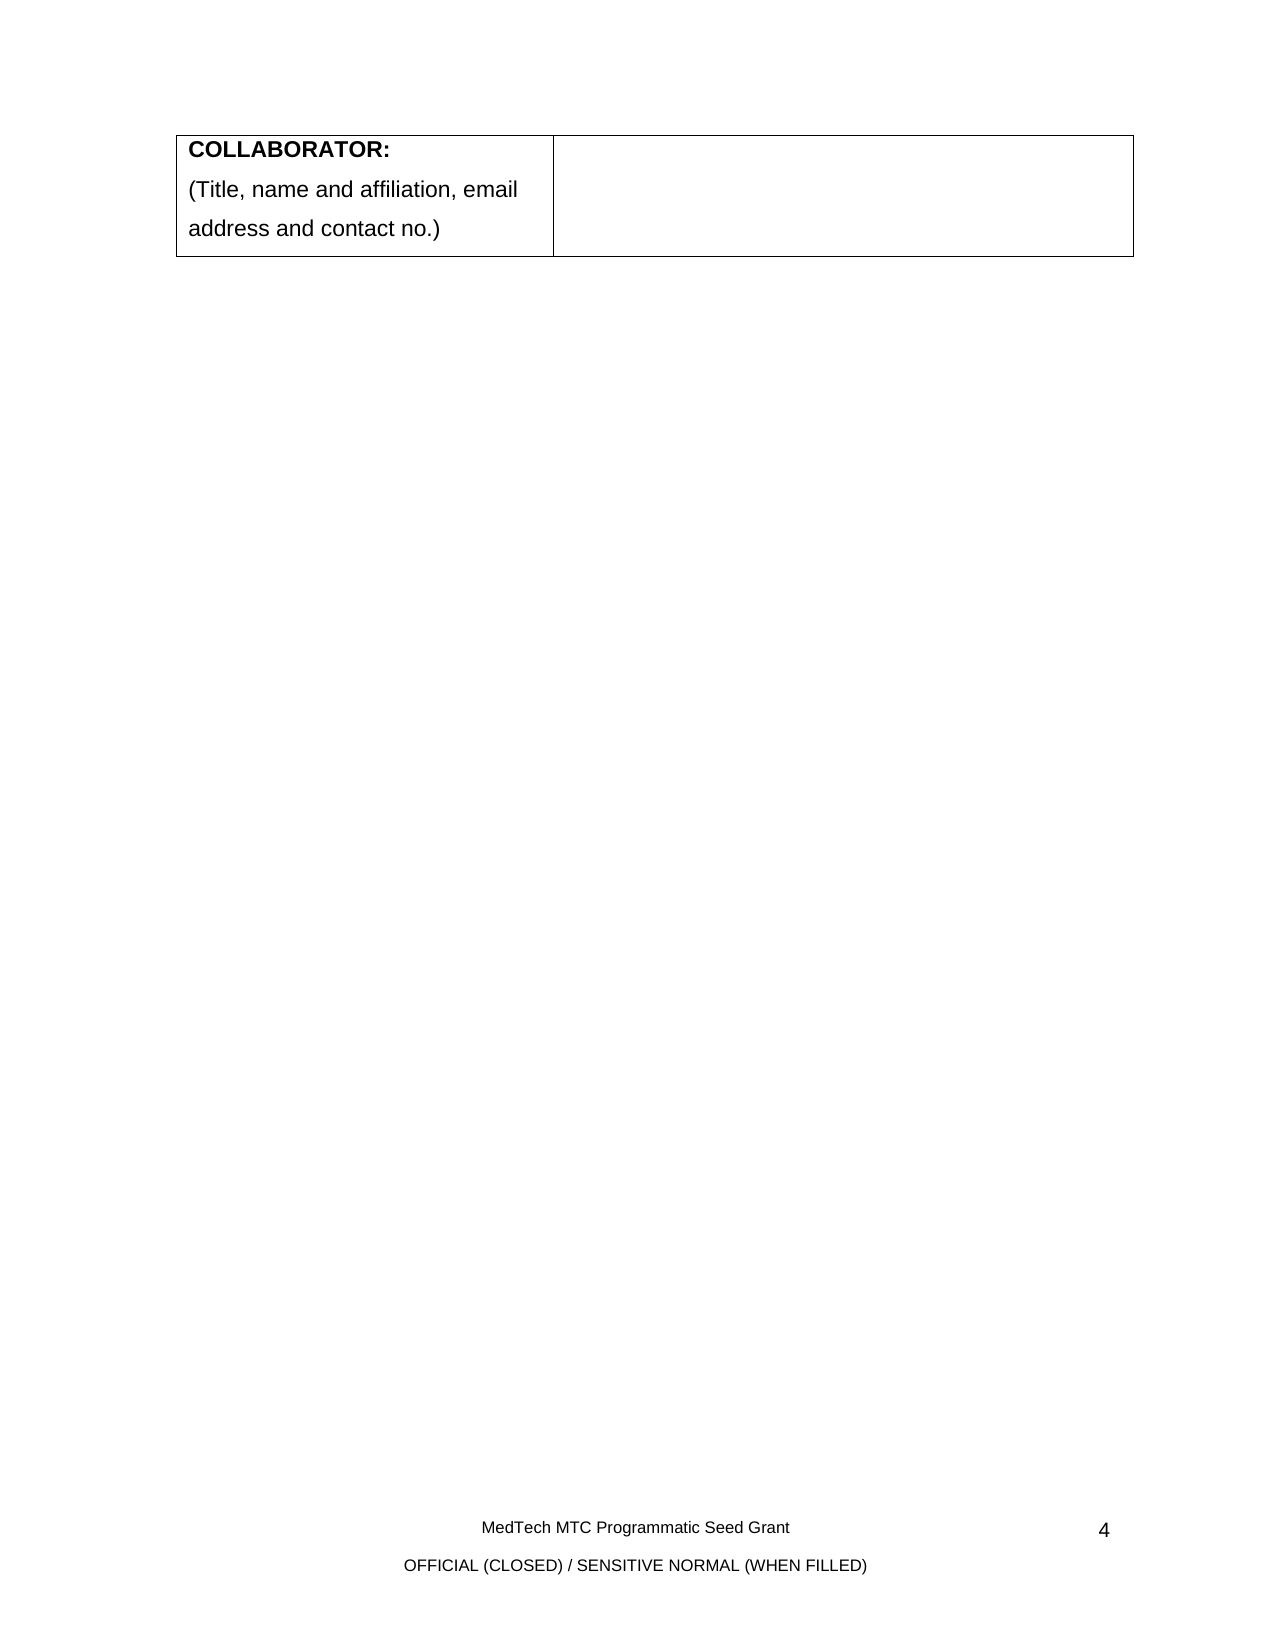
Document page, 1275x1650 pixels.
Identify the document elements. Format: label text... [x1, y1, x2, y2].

table_cell [554, 136, 1133, 256]
table_cell COLLABORATOR: (Title, name and affiliation, email address and contact no.) [177, 136, 553, 256]
